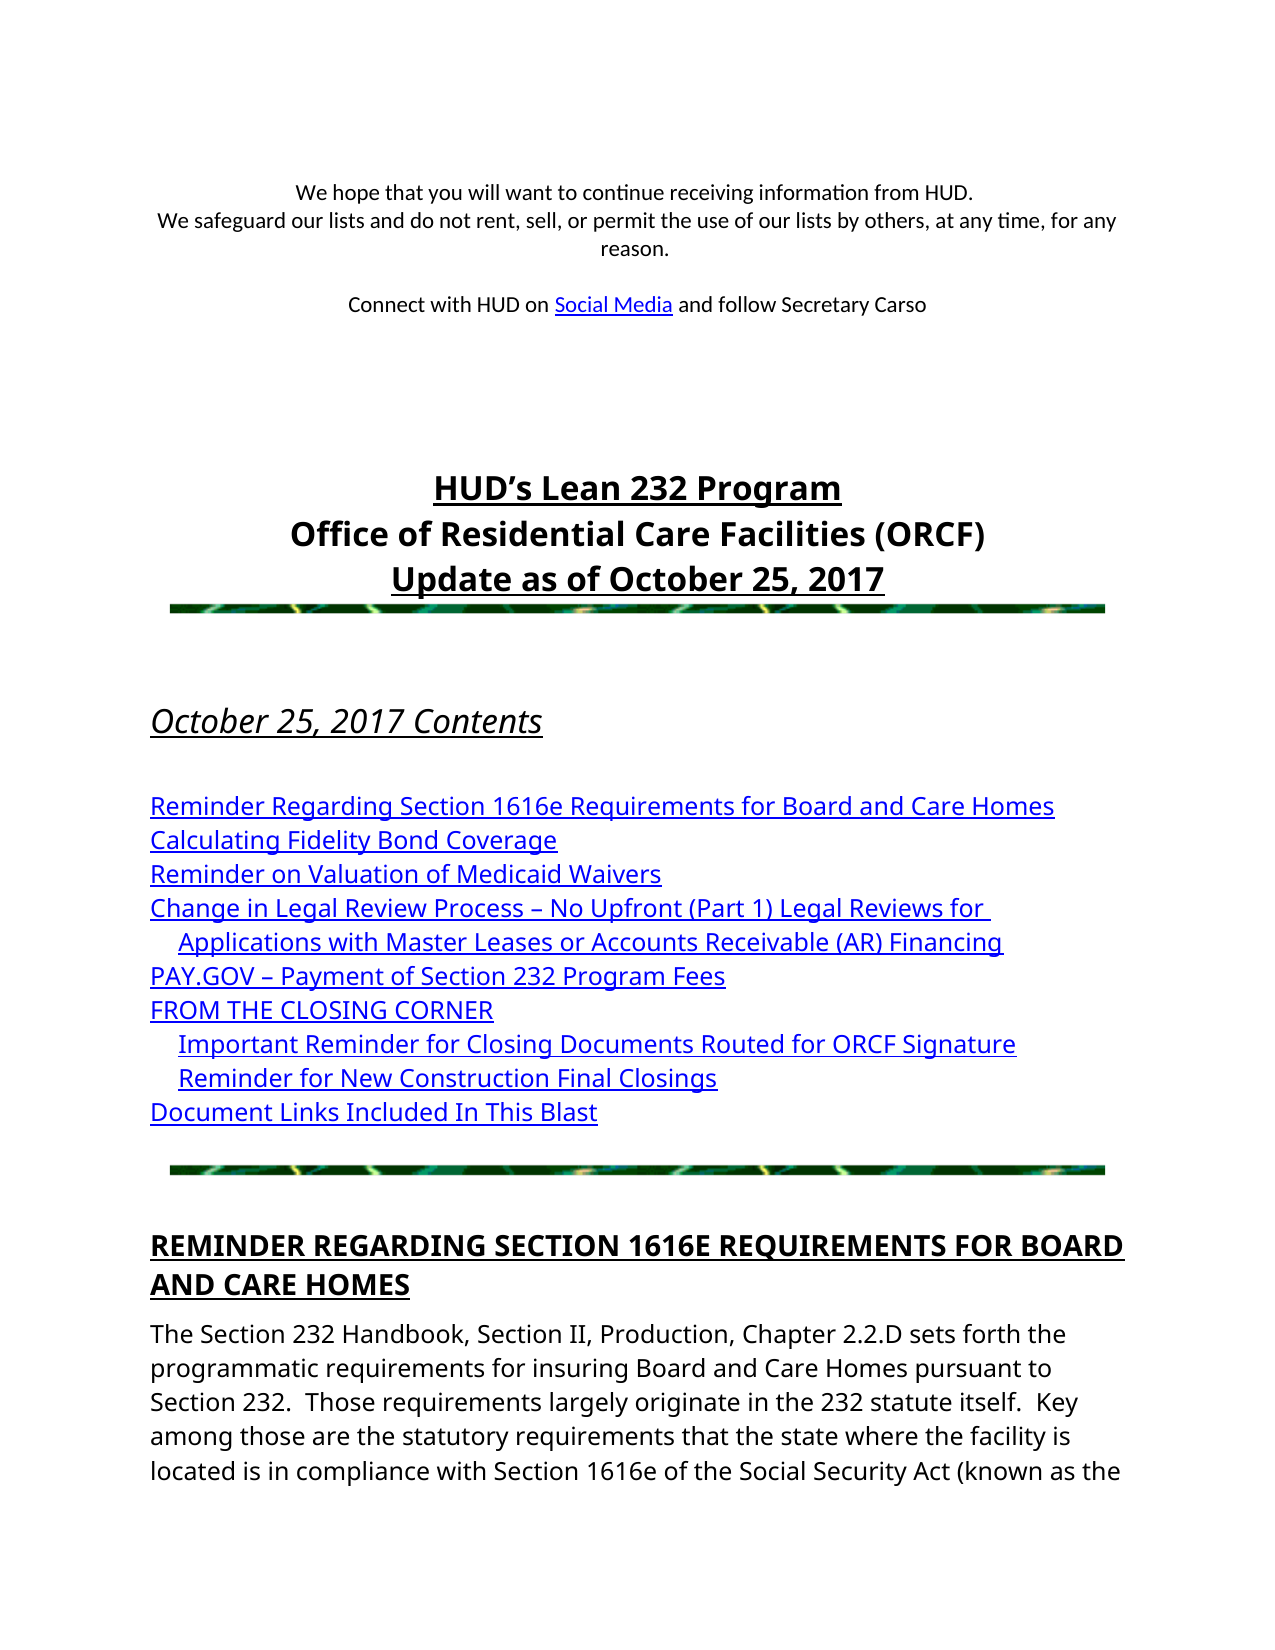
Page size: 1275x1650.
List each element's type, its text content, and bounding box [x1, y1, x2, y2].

text Reminder Regarding Section 1616e Requirements for Board and Care Homes [150, 788, 1125, 822]
text Important Reminder for Closing Documents Routed for ORCF Signature [178, 1027, 1125, 1061]
text Reminder for New Construction Final Closings [178, 1061, 1125, 1095]
text Change in Legal Review Process – No Upfront (Part 1) Legal Reviews for Applications with Master Leases or Accounts Receivable (AR) Financing [150, 890, 1125, 958]
picture [169, 601, 1106, 617]
text Office of Residential Care Facilities (ORCF) [150, 510, 1125, 556]
text PAY.GOV – Payment of Section 232 Program Fees [150, 958, 1125, 993]
picture [169, 1162, 1106, 1179]
text October 25, 2017 Contents [150, 697, 1125, 743]
text Calculating Fidelity Bond Coverage [150, 822, 1125, 856]
text Reminder Regarding Section 1616e Requirements for Board and Care Homes [150, 1261, 1125, 1304]
text HUD’s Lean 232 Program [150, 465, 1125, 510]
text Reminder Regarding Section 1616e Requirements for Board and Care Homes [150, 1225, 1125, 1259]
text Reminder on Valuation of Medicaid Waivers [150, 856, 1125, 890]
text FROM THE CLOSING CORNER [150, 993, 1125, 1027]
text Update as of October 25, 2017 [150, 556, 1125, 601]
text We hope that you will want to continue receiving information from HUD. We safeguard our lists and do not rent, sell, or permit the use of our lists by others, at any time, for any reason. Connect with HUD on Social Media and follow Secretary Carso [150, 178, 1125, 318]
text Document Links Included In This Blast [150, 1095, 1125, 1129]
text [150, 1317, 1125, 1487]
